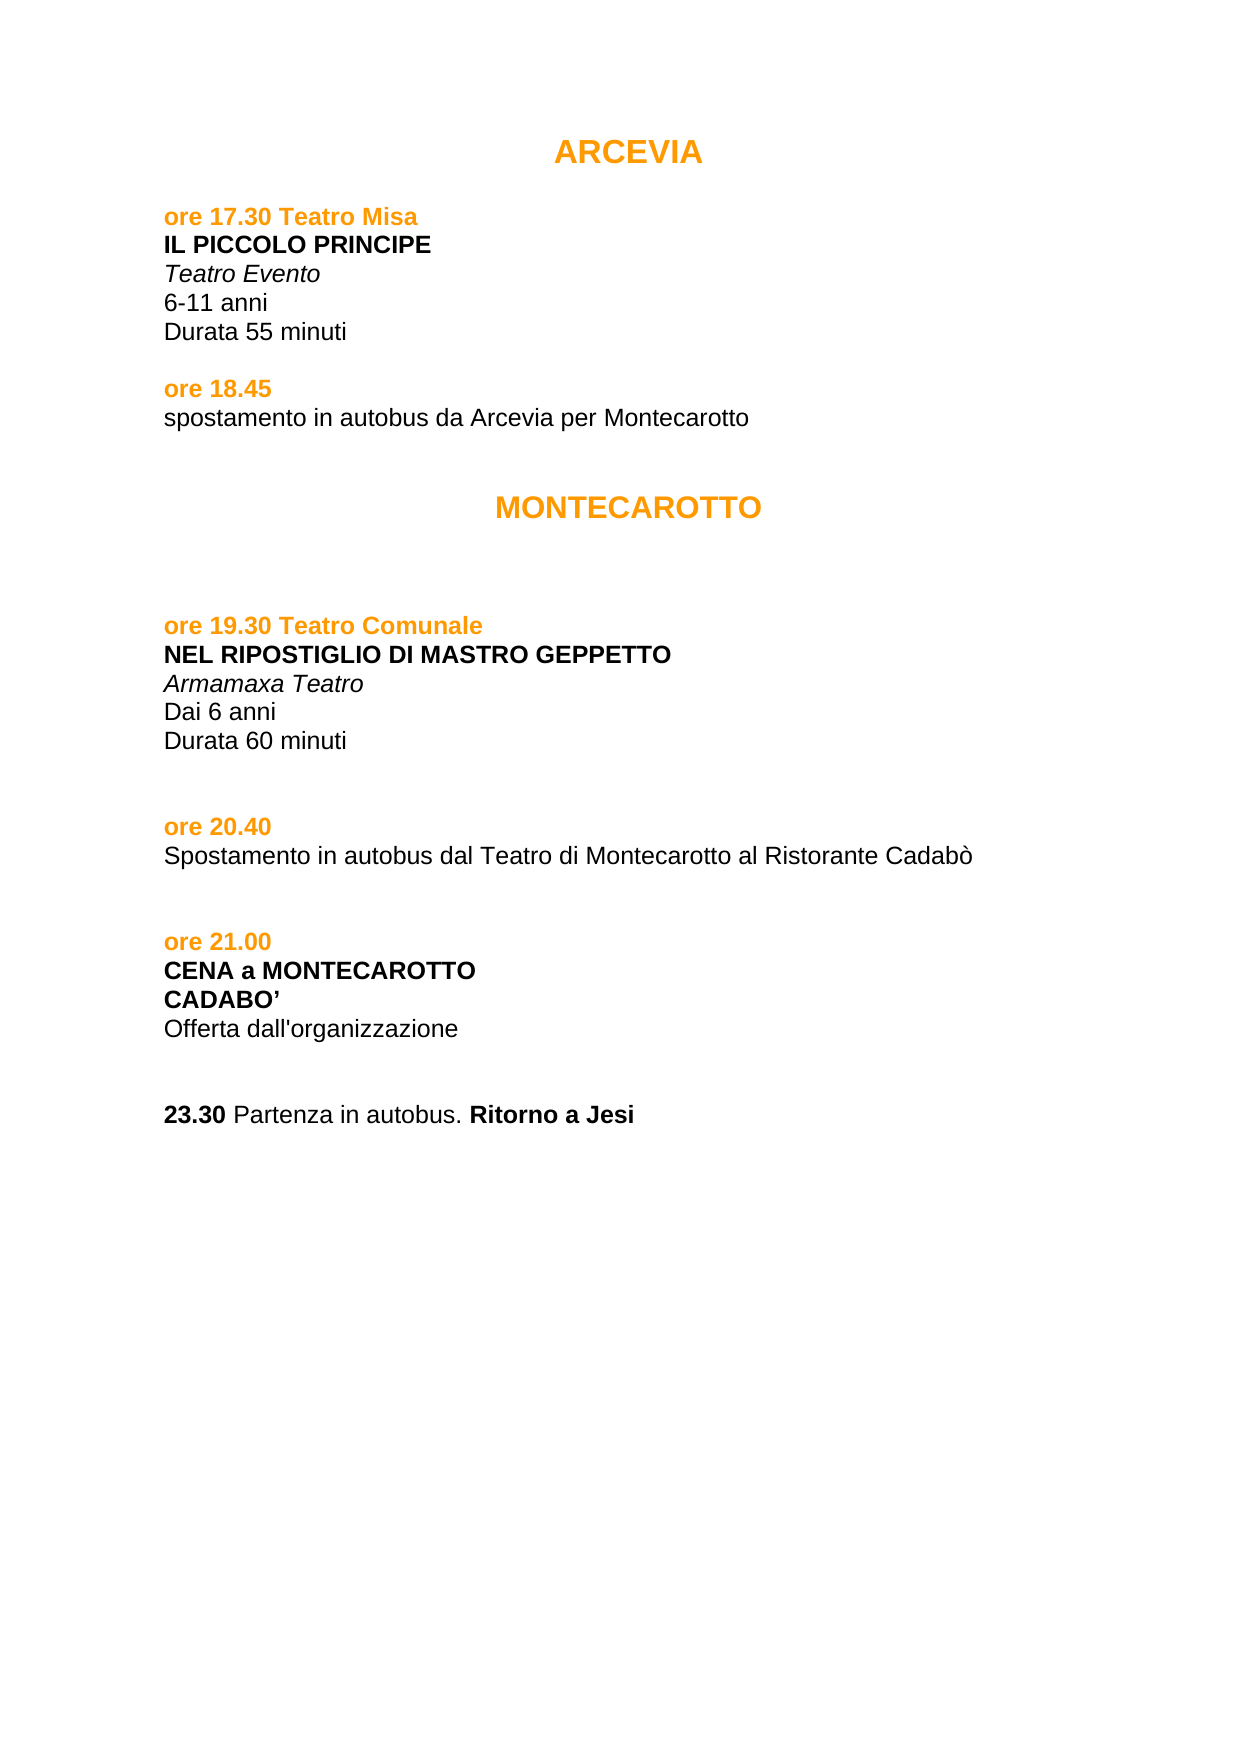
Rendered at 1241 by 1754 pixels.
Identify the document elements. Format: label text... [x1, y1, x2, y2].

text ore 19.30 Teatro Comunale [163, 611, 1093, 640]
text ore 17.30 Teatro Misa IL PICCOLO PRINCIPE [163, 201, 1093, 259]
text Armamaxa Teatro [163, 669, 1093, 697]
text MONTECAROTTO [163, 489, 1093, 525]
text 6-11 anni Durata 55 minuti [163, 288, 1093, 345]
text ore 20.40 Spostamento in autobus dal Teatro di Montecarotto al Ristorante Cadabò [163, 812, 1093, 870]
text 23.30 Partenza in autobus. Ritorno a Jesi [163, 1100, 1093, 1129]
text NEL RIPOSTIGLIO DI MASTRO GEPPETTO [163, 640, 1093, 669]
text ore 21.00 CENA a MONTECAROTTO CADABO’ [163, 927, 1093, 1014]
text ore 18.45 spostamento in autobus da Arcevia per Montecarotto [163, 374, 1093, 431]
text Teatro Evento [163, 259, 1093, 288]
text Offerta dall'organizzazione [163, 1014, 1093, 1042]
text Dai 6 anni Durata 60 minuti [163, 697, 1093, 755]
text ARCEVIA [163, 132, 1093, 201]
